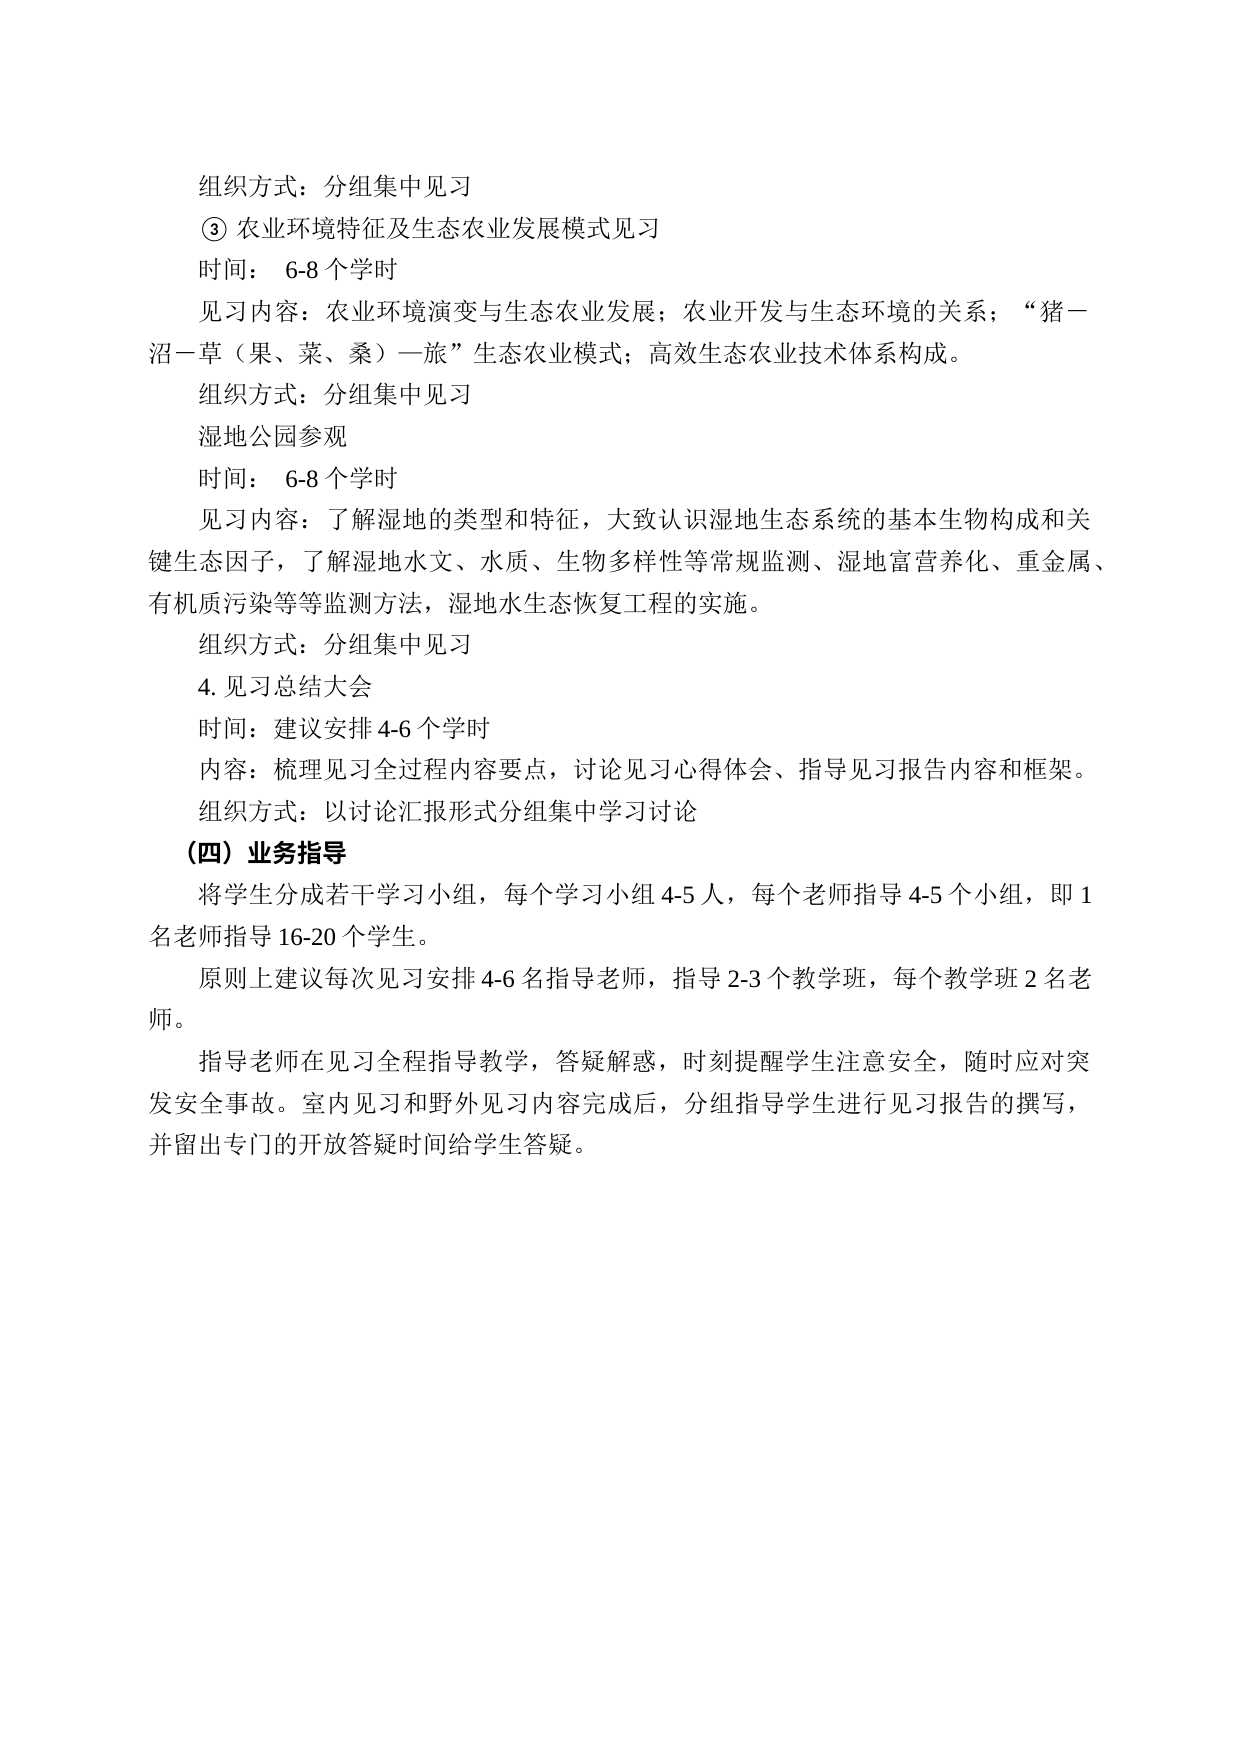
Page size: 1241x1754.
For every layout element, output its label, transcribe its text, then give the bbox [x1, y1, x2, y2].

text 组织方式：分组集中见习 [148, 370, 1093, 412]
text 见习内容：了解湿地的类型和特征，大致认识湿地生态系统的基本生物构成和关键生态因子，了解湿地水文、水质、生物多样性等常规监测、湿地富营养化、重金属、有机质污染等等监测方法，湿地水生态恢复工程的实施。 [148, 495, 1093, 620]
text 组织方式：分组集中见习 [148, 162, 1093, 204]
text 见习内容：农业环境演变与生态农业发展；农业开发与生态环境的关系；“猪－沼－草（果、菜、桑）—旅”生态农业模式；高效生态农业技术体系构成。 [148, 287, 1093, 370]
text ③农业环境特征及生态农业发展模式见习 [148, 204, 1093, 245]
text 湿地公园参观 [148, 412, 1093, 454]
text 组织方式：分组集中见习 [148, 620, 1093, 662]
text 时间： 6-8个学时 [148, 454, 1093, 495]
text 时间：建议安排4-6个学时 [148, 704, 1093, 745]
text 将学生分成若干学习小组，每个学习小组4-5人，每个老师指导4-5个小组，即1名老师指导16-20个学生。 [148, 870, 1093, 954]
text （四）业务指导 [148, 829, 1093, 870]
text 组织方式：以讨论汇报形式分组集中学习讨论 [148, 787, 1093, 829]
text 指导老师在见习全程指导教学，答疑解惑，时刻提醒学生注意安全，随时应对突发安全事故。室内见习和野外见习内容完成后，分组指导学生进行见习报告的撰写，并留出专门的开放答疑时间给学生答疑。 [148, 1037, 1093, 1162]
text 内容：梳理见习全过程内容要点，讨论见习心得体会、指导见习报告内容和框架。 [148, 745, 1093, 787]
text 时间： 6-8个学时 [148, 245, 1093, 287]
text 原则上建议每次见习安排4-6名指导老师，指导2-3个教学班，每个教学班2名老师。 [148, 954, 1093, 1037]
text 4. 见习总结大会 [148, 662, 1093, 704]
